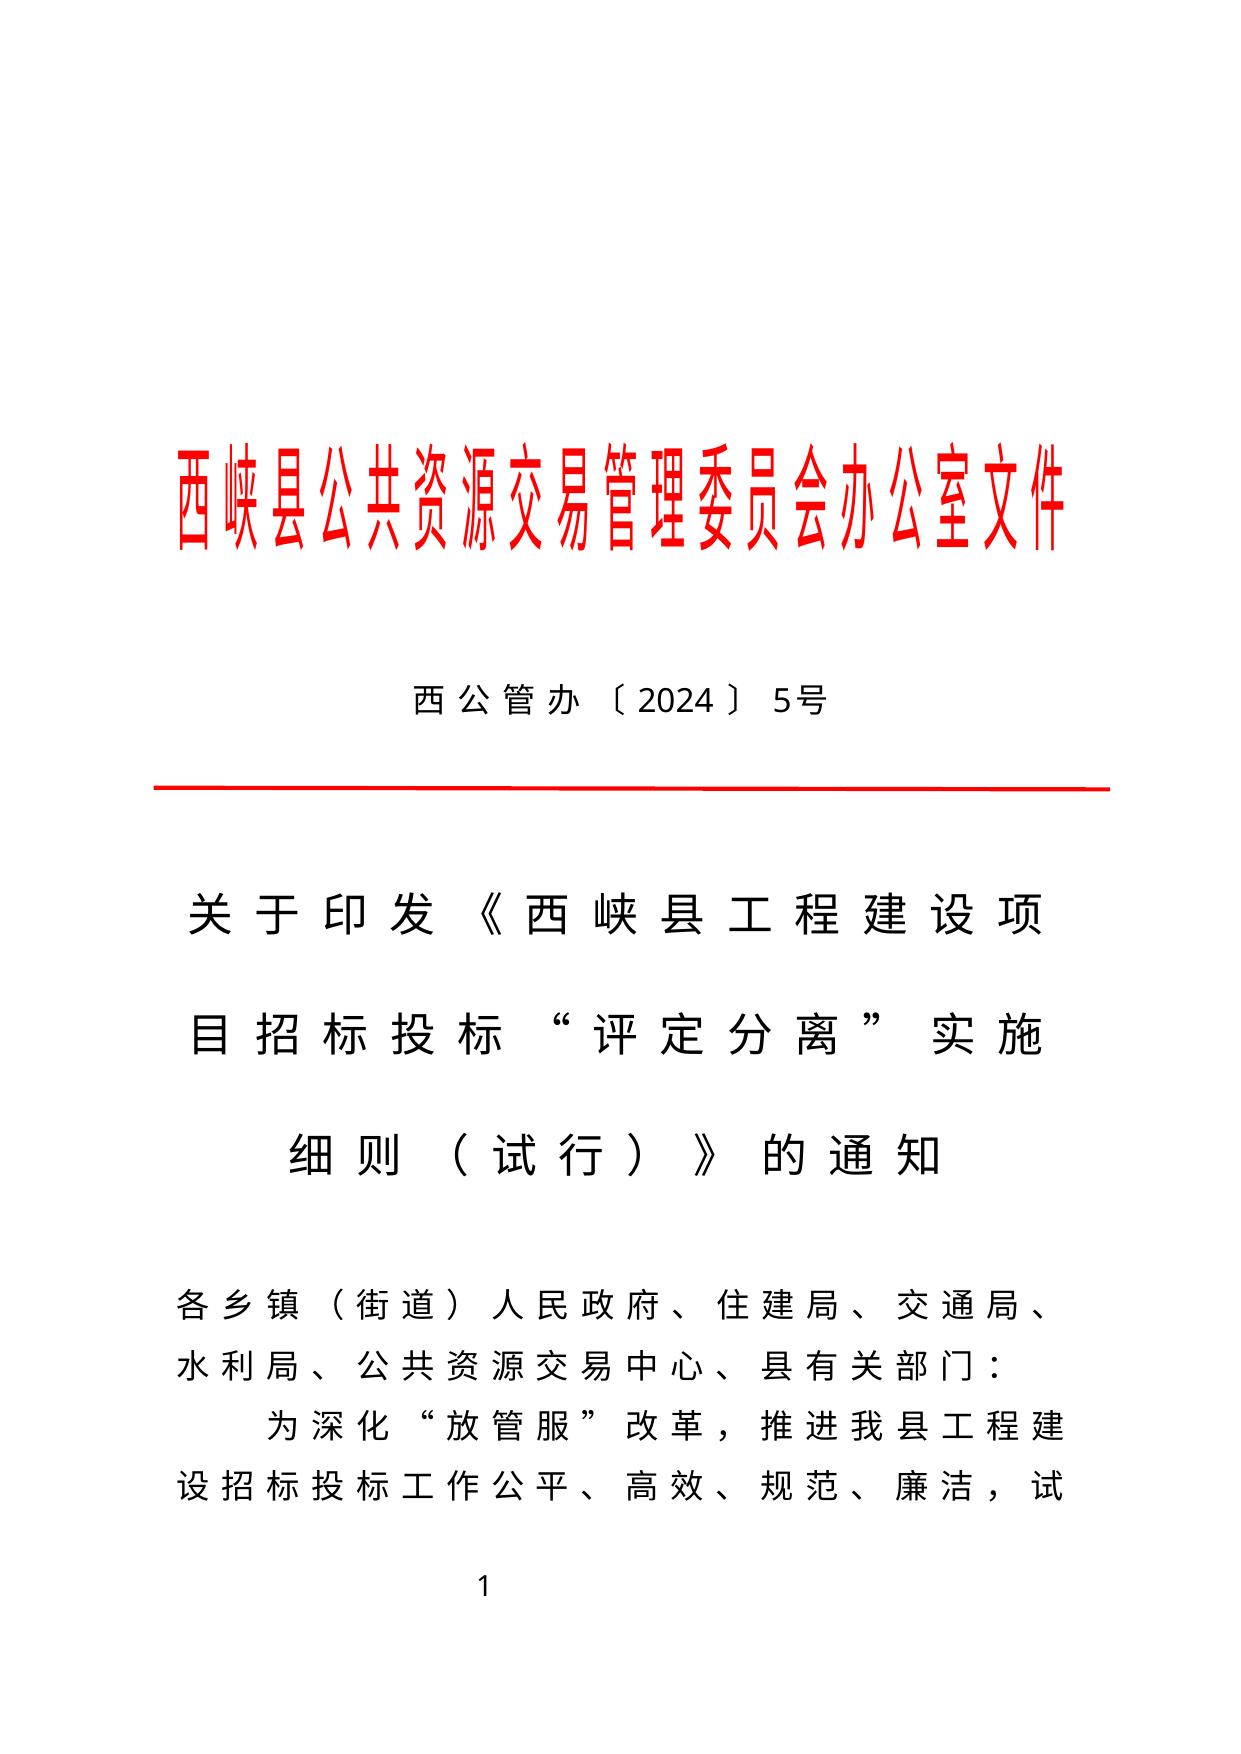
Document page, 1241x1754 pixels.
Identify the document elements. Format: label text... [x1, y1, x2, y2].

text 西峡县公共资源交易管理委员会办公室文件 [176, 400, 1076, 581]
text 西公管办〔2024〕5号 [168, 666, 1084, 728]
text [176, 1394, 1076, 1514]
text 关于印发《西峡县工程建设项目招标投标“评定分离”实施细则（试行）》的通知 [176, 851, 1076, 1213]
text 各乡镇（街道）人民政府、住建局、交通局、水利局、公共资源交易中心、县有关部门： [176, 1273, 1076, 1394]
